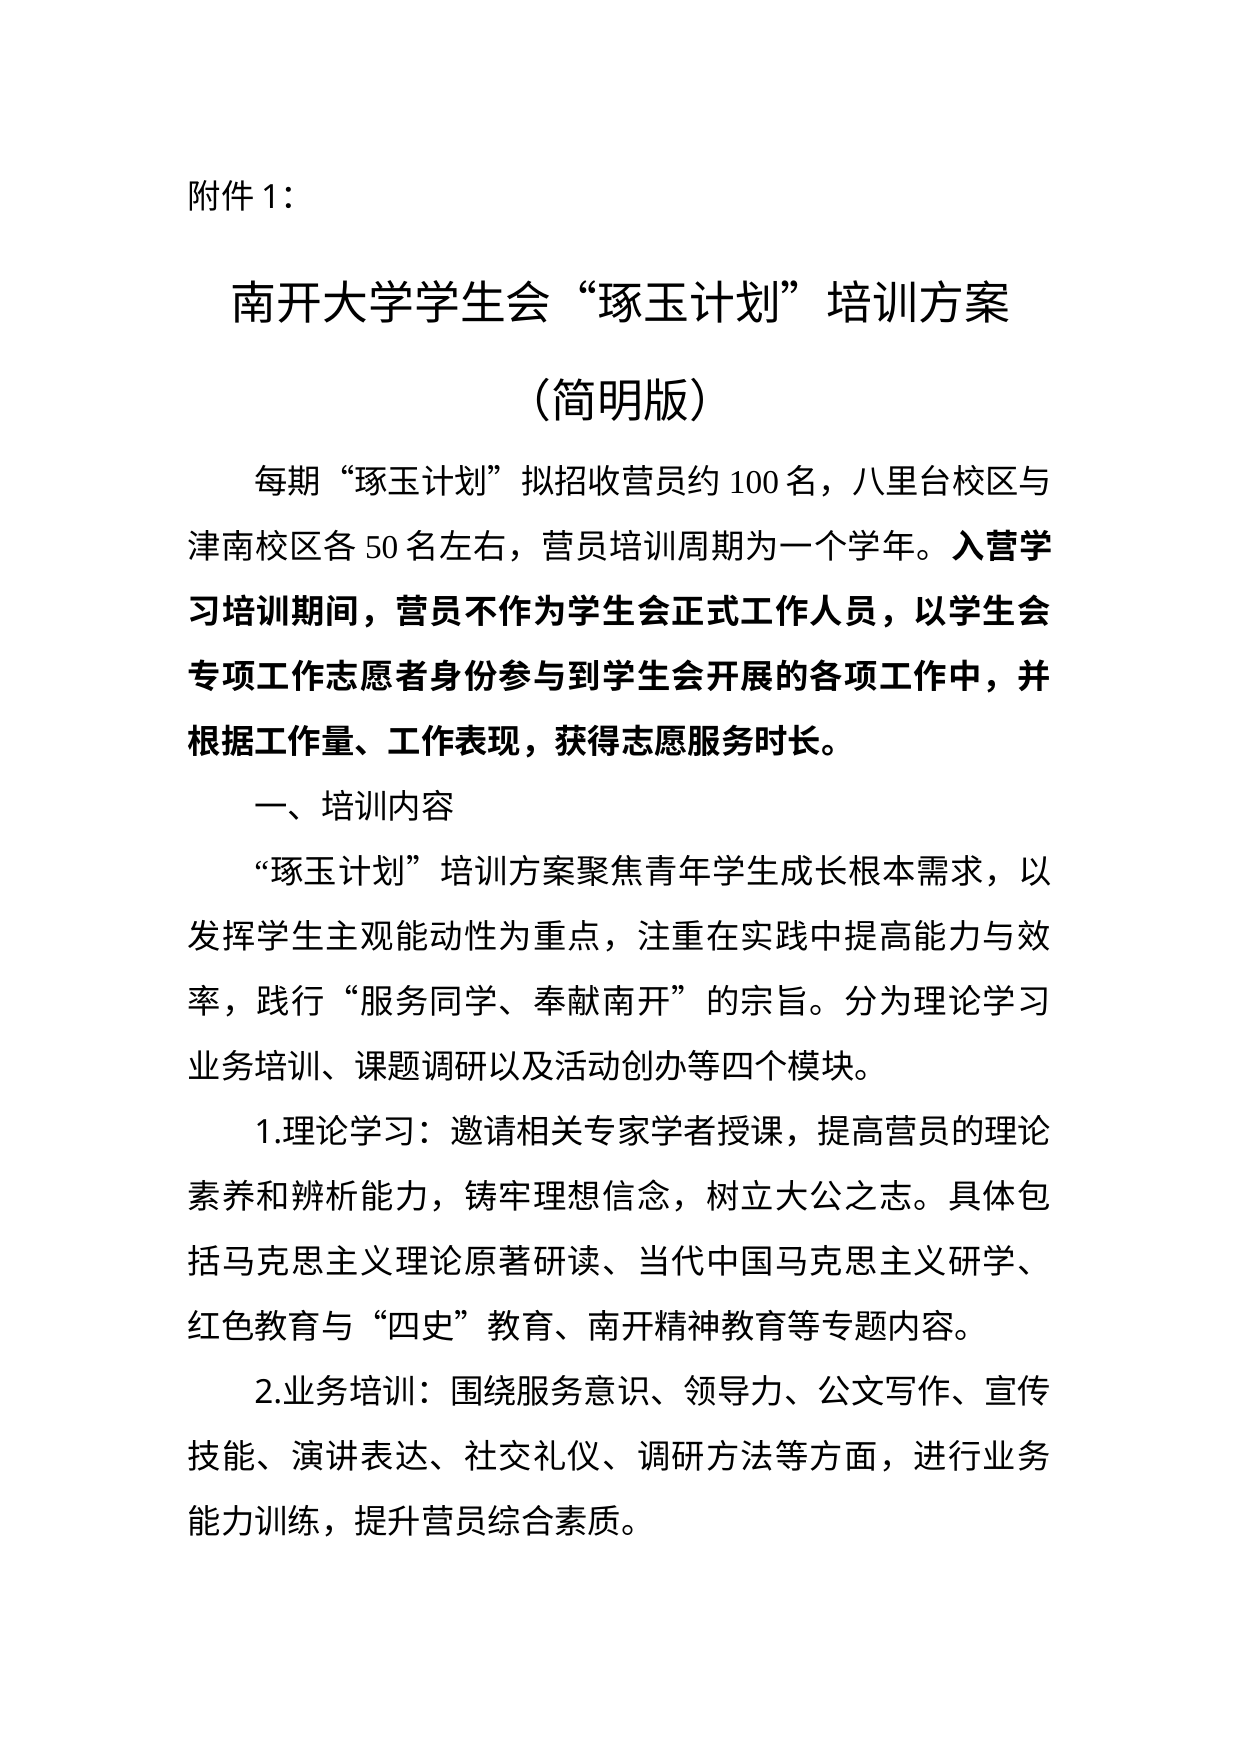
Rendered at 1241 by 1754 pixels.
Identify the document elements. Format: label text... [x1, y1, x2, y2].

text （简明版） [187, 349, 1053, 446]
text 南开大学学生会“琢玉计划”培训方案 [187, 251, 1053, 349]
text 每期“琢玉计划”拟招收营员约100名，八里台校区与津南校区各50名左右，营员培训周期为一个学年。入营学习培训期间，营员不作为学生会正式工作人员，以学生会专项工作志愿者身份参与到学生会开展的各项工作中，并根据工作量、工作表现，获得志愿服务时长。 [187, 446, 1053, 771]
text 2.业务培训：围绕服务意识、领导力、公文写作、宣传技能、演讲表达、社交礼仪、调研方法等方面，进行业务能力训练，提升营员综合素质。 [187, 1356, 1053, 1551]
text 1.理论学习：邀请相关专家学者授课，提高营员的理论素养和辨析能力，铸牢理想信念，树立大公之志。具体包括马克思主义理论原著研读、当代中国马克思主义研学、红色教育与“四史”教育、南开精神教育等专题内容。 [187, 1096, 1053, 1356]
text 附件1： [187, 162, 1053, 227]
text 一、培训内容 [187, 771, 1053, 836]
text “琢玉计划”培训方案聚焦青年学生成长根本需求，以发挥学生主观能动性为重点，注重在实践中提高能力与效率，践行“服务同学、奉献南开”的宗旨。分为理论学习、业务培训、课题调研以及活动创办等四个模块。 [187, 836, 1053, 1096]
